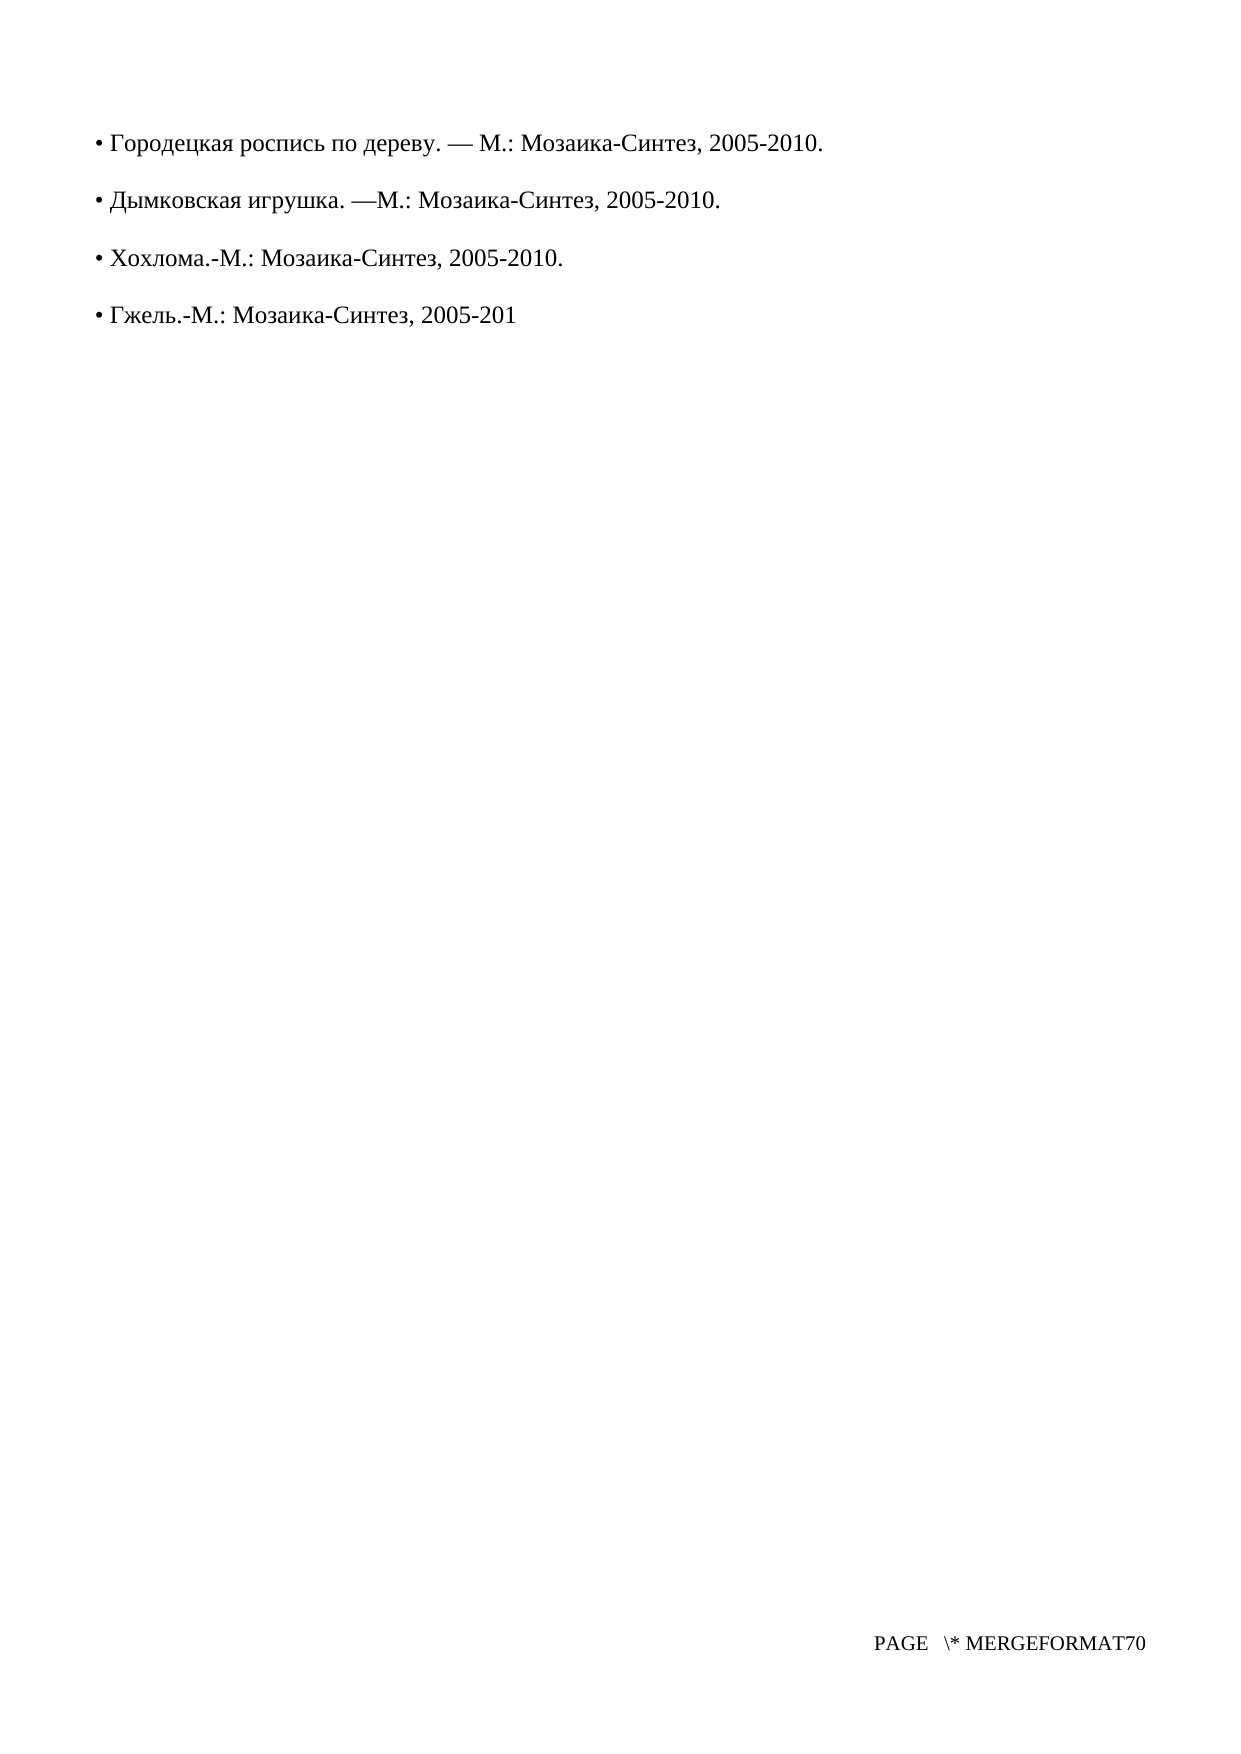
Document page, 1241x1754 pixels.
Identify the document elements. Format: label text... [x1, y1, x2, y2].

text • Хохлома.-М.: Мозаика-Синтез, 2005-2010. [94, 243, 1146, 272]
text • Дымковская игрушка. —М.: Мозаика-Синтез, 2005-2010. [94, 185, 1146, 214]
text • Городецкая роспись по дереву. — М.: Мозаика-Синтез, 2005-2010. [94, 128, 1146, 157]
text • Гжель.-М.: Мозаика-Синтез, 2005-201 [94, 300, 1146, 329]
